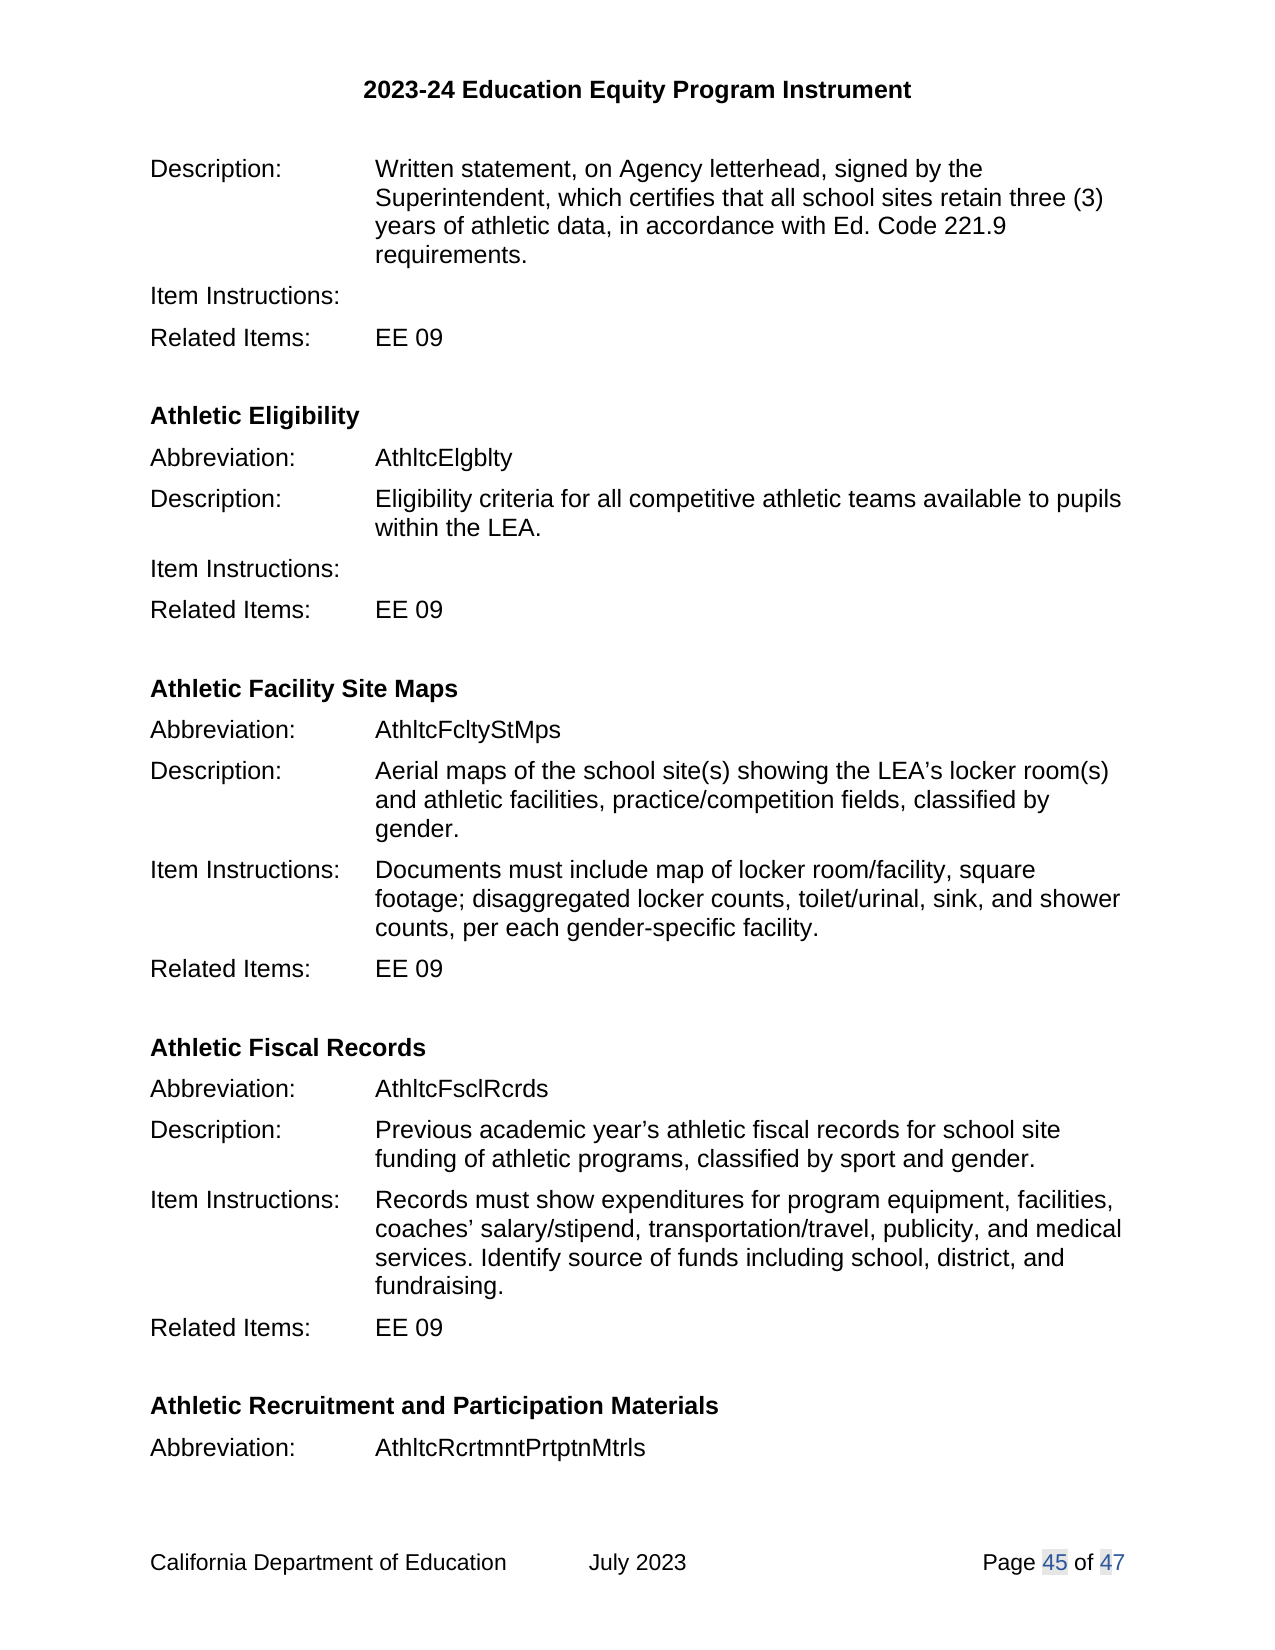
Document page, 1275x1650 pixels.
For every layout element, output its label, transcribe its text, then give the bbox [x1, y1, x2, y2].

subtitle Athletic Fiscal Records [150, 1032, 1125, 1061]
text Item Instructions: Records must show expenditures for program equipment, facilities, coaches’ salary/stipend, transportation/travel, publicity, and medical services. Identify source of funds including school, district, and fundraising. [150, 1185, 1125, 1300]
subtitle Athletic Recruitment and Participation Materials [150, 1391, 1125, 1420]
text Abbreviation: AthltcElgblty [150, 442, 1125, 471]
text Abbreviation: AthltcRcrtmntPrtptnMtrls [150, 1432, 1125, 1461]
text Description: Written statement, on Agency letterhead, signed by the Superintendent, which certifies that all school sites retain three (3) years of athletic data, in accordance with Ed. Code 221.9 requirements. [150, 154, 1125, 269]
text Abbreviation: AthltcFsclRcrds [150, 1074, 1125, 1102]
text Description: Eligibility criteria for all competitive athletic teams available to pupils within the LEA. [150, 484, 1125, 541]
text Item Instructions: [150, 281, 1125, 310]
text Abbreviation: AthltcFcltyStMps [150, 715, 1125, 744]
text Item Instructions: [150, 554, 1125, 582]
subtitle Athletic Eligibility [150, 401, 1125, 430]
text Related Items: EE 09 [150, 595, 1125, 624]
text Description: Previous academic year’s athletic fiscal records for school site funding of athletic programs, classified by sport and gender. [150, 1115, 1125, 1172]
text Related Items: EE 09 [150, 322, 1125, 351]
text Item Instructions: Documents must include map of locker room/facility, square footage; disaggregated locker counts, toilet/urinal, sink, and shower counts, per each gender-specific facility. [150, 855, 1125, 941]
text Description: Aerial maps of the school site(s) showing the LEA’s locker room(s) and athletic facilities, practice/competition fields, classified by gender. [150, 756, 1125, 842]
text Related Items: EE 09 [150, 1312, 1125, 1341]
subtitle Athletic Facility Site Maps [150, 674, 1125, 702]
text Related Items: EE 09 [150, 954, 1125, 982]
